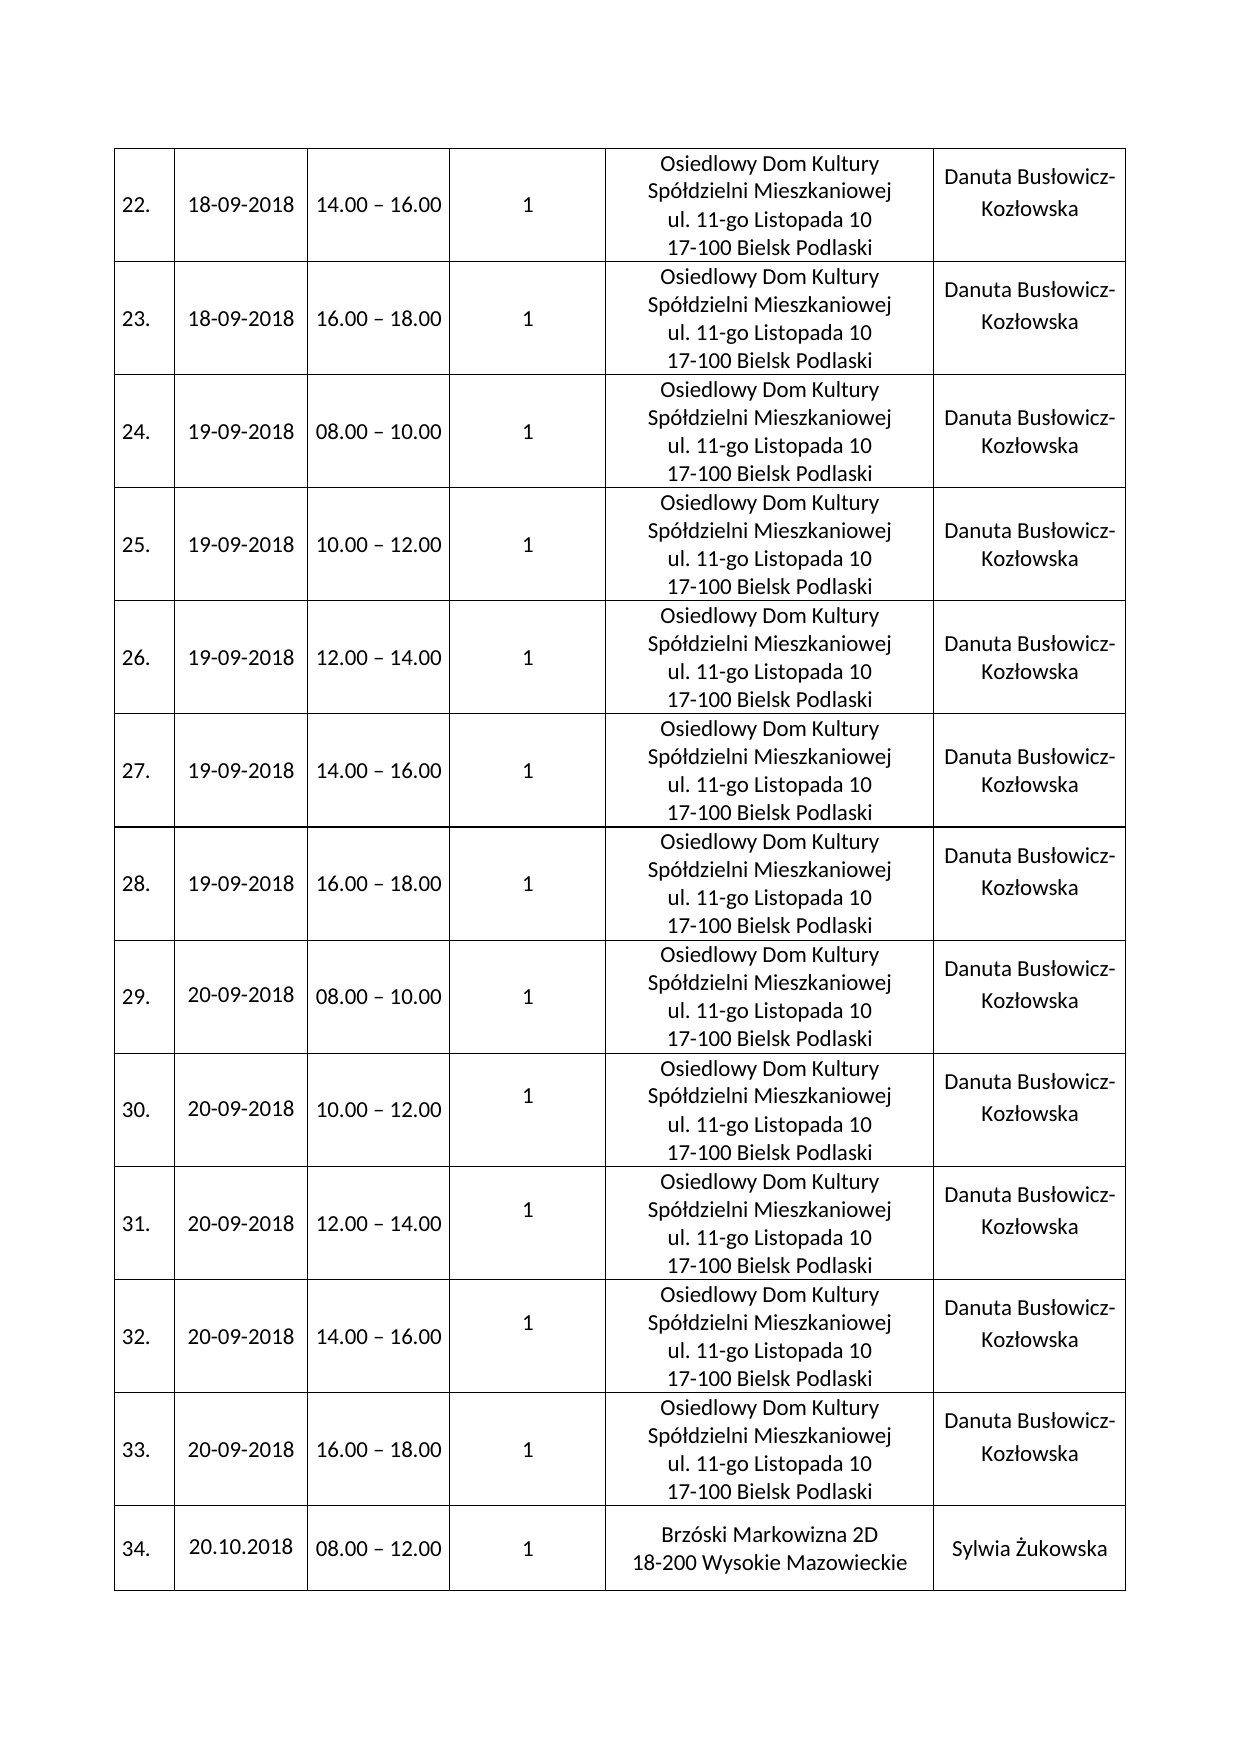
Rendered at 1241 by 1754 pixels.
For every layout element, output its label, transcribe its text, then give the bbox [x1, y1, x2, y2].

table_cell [606, 149, 933, 261]
table_cell Danuta Busłowicz-Kozłowska [934, 262, 1125, 374]
table_cell 18-09-2018 [175, 149, 307, 261]
table_cell [115, 488, 174, 600]
table_cell 1 [450, 1054, 605, 1166]
table_cell [115, 941, 174, 1053]
table_cell Danuta Busłowicz-Kozłowska [934, 488, 1125, 600]
table_cell 1 [450, 601, 605, 713]
table_cell 16.00 – 18.00 [308, 1393, 449, 1505]
table_cell 1 [450, 488, 605, 600]
table_cell [115, 1393, 174, 1505]
table_cell Danuta Busłowicz-Kozłowska [934, 1167, 1125, 1279]
table_cell [115, 1054, 174, 1166]
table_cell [606, 1506, 933, 1590]
table_cell Osiedlowy Dom Kultury Spółdzielni Mieszkaniowej ul. 11-go Listopada 10 17-100 Bielsk Podlaski [606, 601, 933, 713]
table_cell Osiedlowy Dom Kultury Spółdzielni Mieszkaniowej ul. 11-go Listopada 10 17-100 Bielsk Podlaski [606, 828, 933, 939]
table_cell 08.00 – 10.00 [308, 941, 449, 1053]
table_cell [934, 149, 1125, 261]
table_cell Sylwia Żukowska [934, 1506, 1125, 1590]
table_cell 08.00 – 10.00 [308, 375, 449, 487]
table_cell Danuta Busłowicz-Kozłowska [934, 1393, 1125, 1505]
table_cell 1 [450, 1506, 605, 1590]
table_cell 1 [450, 149, 605, 261]
table_cell Danuta Busłowicz-Kozłowska [934, 941, 1125, 1053]
table_cell Osiedlowy Dom Kultury Spółdzielni Mieszkaniowej ul. 11-go Listopada 10 17-100 Bielsk Podlaski [606, 488, 933, 600]
table_cell Danuta Busłowicz-Kozłowska [934, 375, 1125, 487]
table_cell Osiedlowy Dom Kultury Spółdzielni Mieszkaniowej ul. 11-go Listopada 10 17-100 Bielsk Podlaski [606, 1167, 933, 1279]
table_cell [115, 828, 174, 939]
table_cell Danuta Busłowicz-Kozłowska [934, 828, 1125, 939]
table_cell 18-09-2018 [175, 262, 307, 374]
table_cell 1 [450, 714, 605, 826]
table_cell Danuta Busłowicz-Kozłowska [934, 1054, 1125, 1166]
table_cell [606, 262, 933, 374]
table_cell 10.00 – 12.00 [308, 488, 449, 600]
table_cell Osiedlowy Dom Kultury Spółdzielni Mieszkaniowej ul. 11-go Listopada 10 17-100 Bielsk Podlaski [606, 941, 933, 1053]
table_cell Danuta Busłowicz-Kozłowska [934, 601, 1125, 713]
table_cell Osiedlowy Dom Kultury Spółdzielni Mieszkaniowej ul. 11-go Listopada 10 17-100 Bielsk Podlaski [606, 1393, 933, 1505]
table_cell 12.00 – 14.00 [308, 1167, 449, 1279]
table_cell Osiedlowy Dom Kultury Spółdzielni Mieszkaniowej ul. 11-go Listopada 10 17-100 Bielsk Podlaski [606, 714, 933, 826]
table_cell 14.00 – 16.00 [308, 714, 449, 826]
table_cell [115, 1506, 174, 1590]
table_cell 19-09-2018 [175, 714, 307, 826]
table_cell 20-09-2018 [175, 1280, 307, 1392]
table_cell 1 [450, 828, 605, 939]
table_cell [115, 375, 174, 487]
table_cell 20.10.2018 [175, 1506, 307, 1590]
table_cell [115, 714, 174, 826]
table_cell 20-09-2018 [175, 941, 307, 1053]
table_cell 12.00 – 14.00 [308, 601, 449, 713]
table_cell 14.00 – 16.00 [308, 1280, 449, 1392]
table_cell 16.00 – 18.00 [308, 262, 449, 374]
table_cell 19-09-2018 [175, 375, 307, 487]
table_cell 16.00 – 18.00 [308, 828, 449, 939]
table_cell 1 [450, 375, 605, 487]
table_cell Danuta Busłowicz-Kozłowska [934, 1280, 1125, 1392]
table_cell 08.00 – 12.00 [308, 1506, 449, 1590]
table_cell Osiedlowy Dom Kultury Spółdzielni Mieszkaniowej ul. 11-go Listopada 10 17-100 Bielsk Podlaski [606, 1280, 933, 1392]
table_cell [115, 149, 174, 261]
table_cell [115, 262, 174, 374]
table_cell Danuta Busłowicz-Kozłowska [934, 714, 1125, 826]
table_cell 19-09-2018 [175, 601, 307, 713]
table_cell Osiedlowy Dom Kultury Spółdzielni Mieszkaniowej ul. 11-go Listopada 10 17-100 Bielsk Podlaski [606, 375, 933, 487]
table_cell 1 [450, 1167, 605, 1279]
table_cell 19-09-2018 [175, 488, 307, 600]
table_cell 1 [450, 262, 605, 374]
table_cell [115, 1167, 174, 1279]
table_cell 1 [450, 1393, 605, 1505]
table_cell [115, 601, 174, 713]
table_cell 1 [450, 941, 605, 1053]
table_cell 20-09-2018 [175, 1167, 307, 1279]
table_cell 20-09-2018 [175, 1054, 307, 1166]
table_cell 19-09-2018 [175, 828, 307, 939]
table_cell 10.00 – 12.00 [308, 1054, 449, 1166]
table_cell [115, 1280, 174, 1392]
table_cell 1 [450, 1280, 605, 1392]
table_cell 20-09-2018 [175, 1393, 307, 1505]
table_cell Osiedlowy Dom Kultury Spółdzielni Mieszkaniowej ul. 11-go Listopada 10 17-100 Bielsk Podlaski [606, 1054, 933, 1166]
table_cell 14.00 – 16.00 [308, 149, 449, 261]
